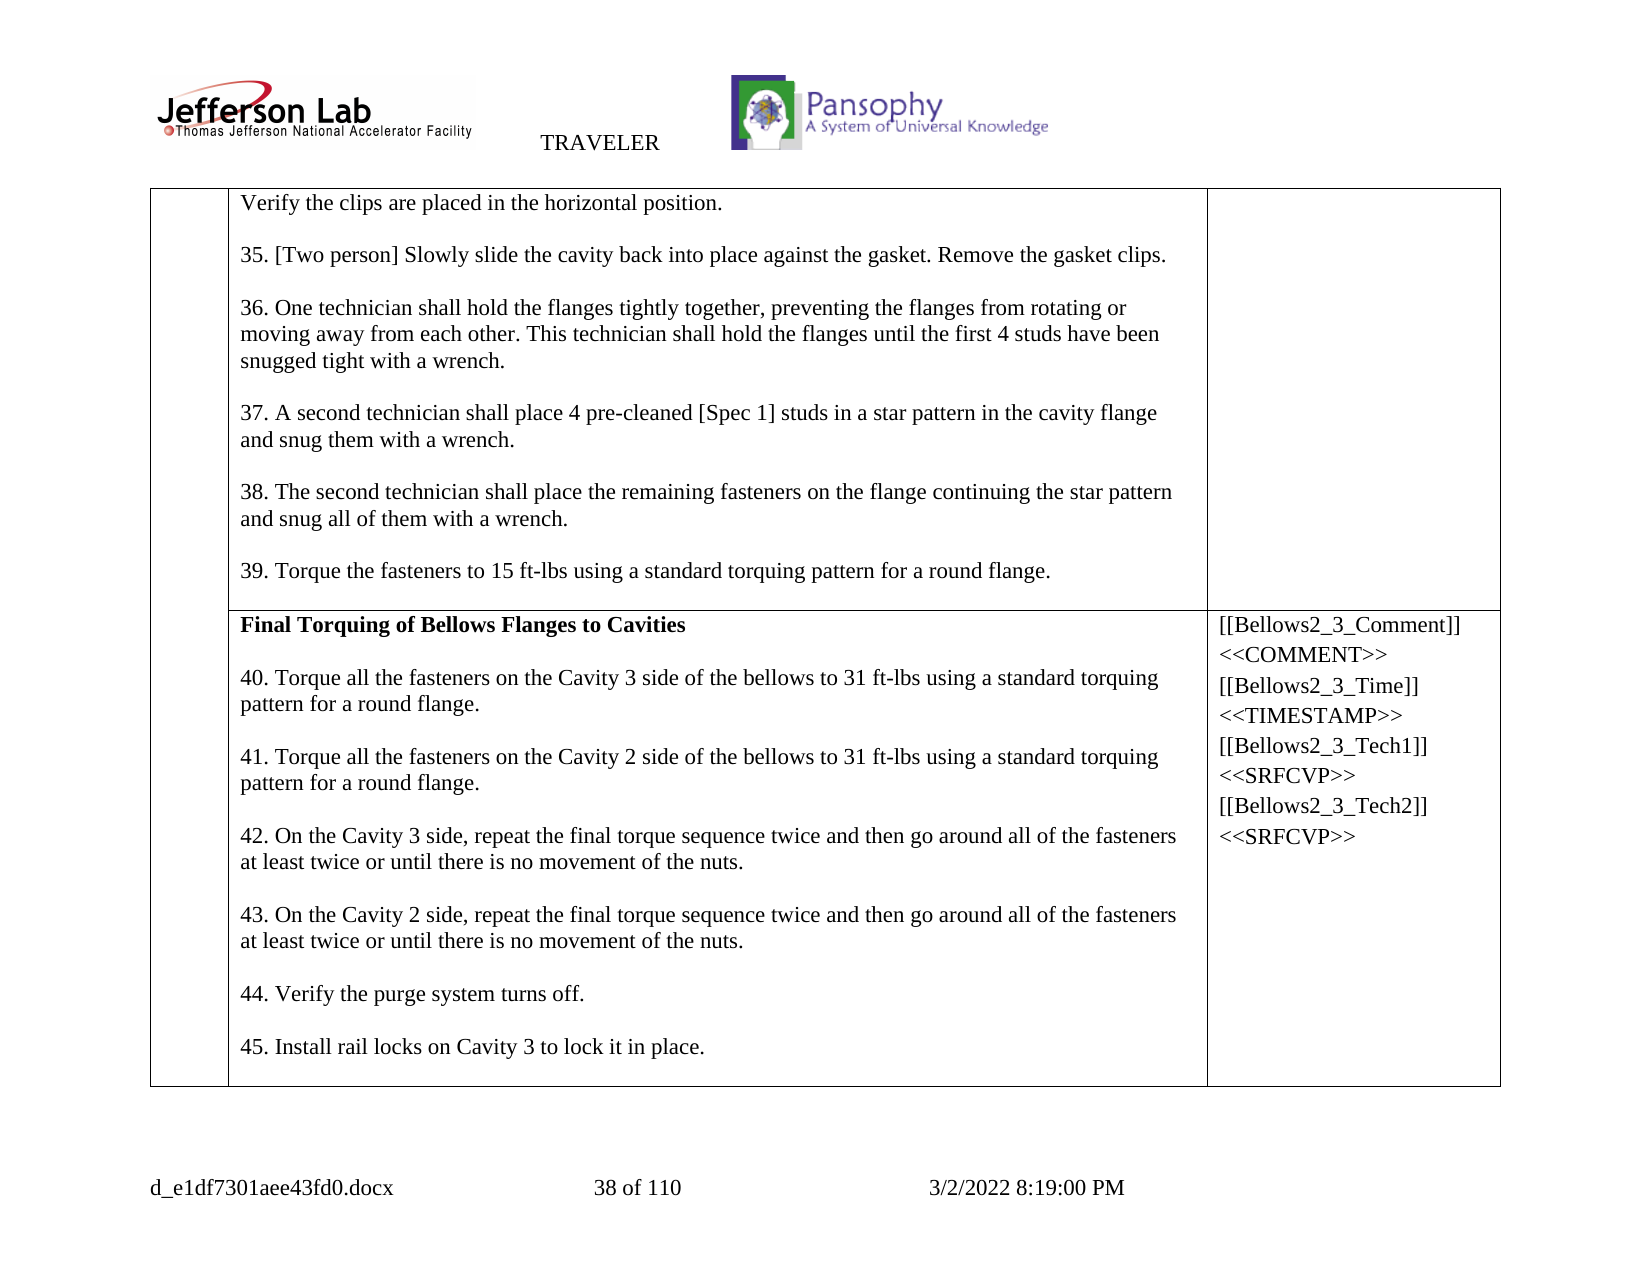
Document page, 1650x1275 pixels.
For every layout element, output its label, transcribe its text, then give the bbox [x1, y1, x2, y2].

table_cell Final Torquing of Bellows Flanges to Cavities 40. Torque all the fasteners on the Cavity 3 side of the bellows to 31 ft-lbs using a standard torquing pattern for a round flange. 41. Torque all the fasteners on the Cavity 2 side of the bellows to 31 ft-lbs using a standard torquing pattern for a round flange. 42. On the Cavity 3 side, repeat the final torque sequence twice and then go around all of the fasteners at least twice or until there is no movement of the nuts. 43. On the Cavity 2 side, repeat the final torque sequence twice and then go around all of the fasteners at least twice or until there is no movement of the nuts. 44. Verify the purge system turns off. 45. Install rail locks on Cavity 3 to lock it in place. [229, 611, 1207, 1086]
table_cell [[Bellows2_3_Comment]] <<COMMENT>> [[Bellows2_3_Time]] <<TIMESTAMP>> [[Bellows2_3_Tech1]] <<SRFCVP>> [[Bellows2_3_Tech2]] <<SRFCVP>> [1208, 611, 1500, 1086]
picture [731, 75, 1050, 150]
picture [150, 75, 477, 150]
